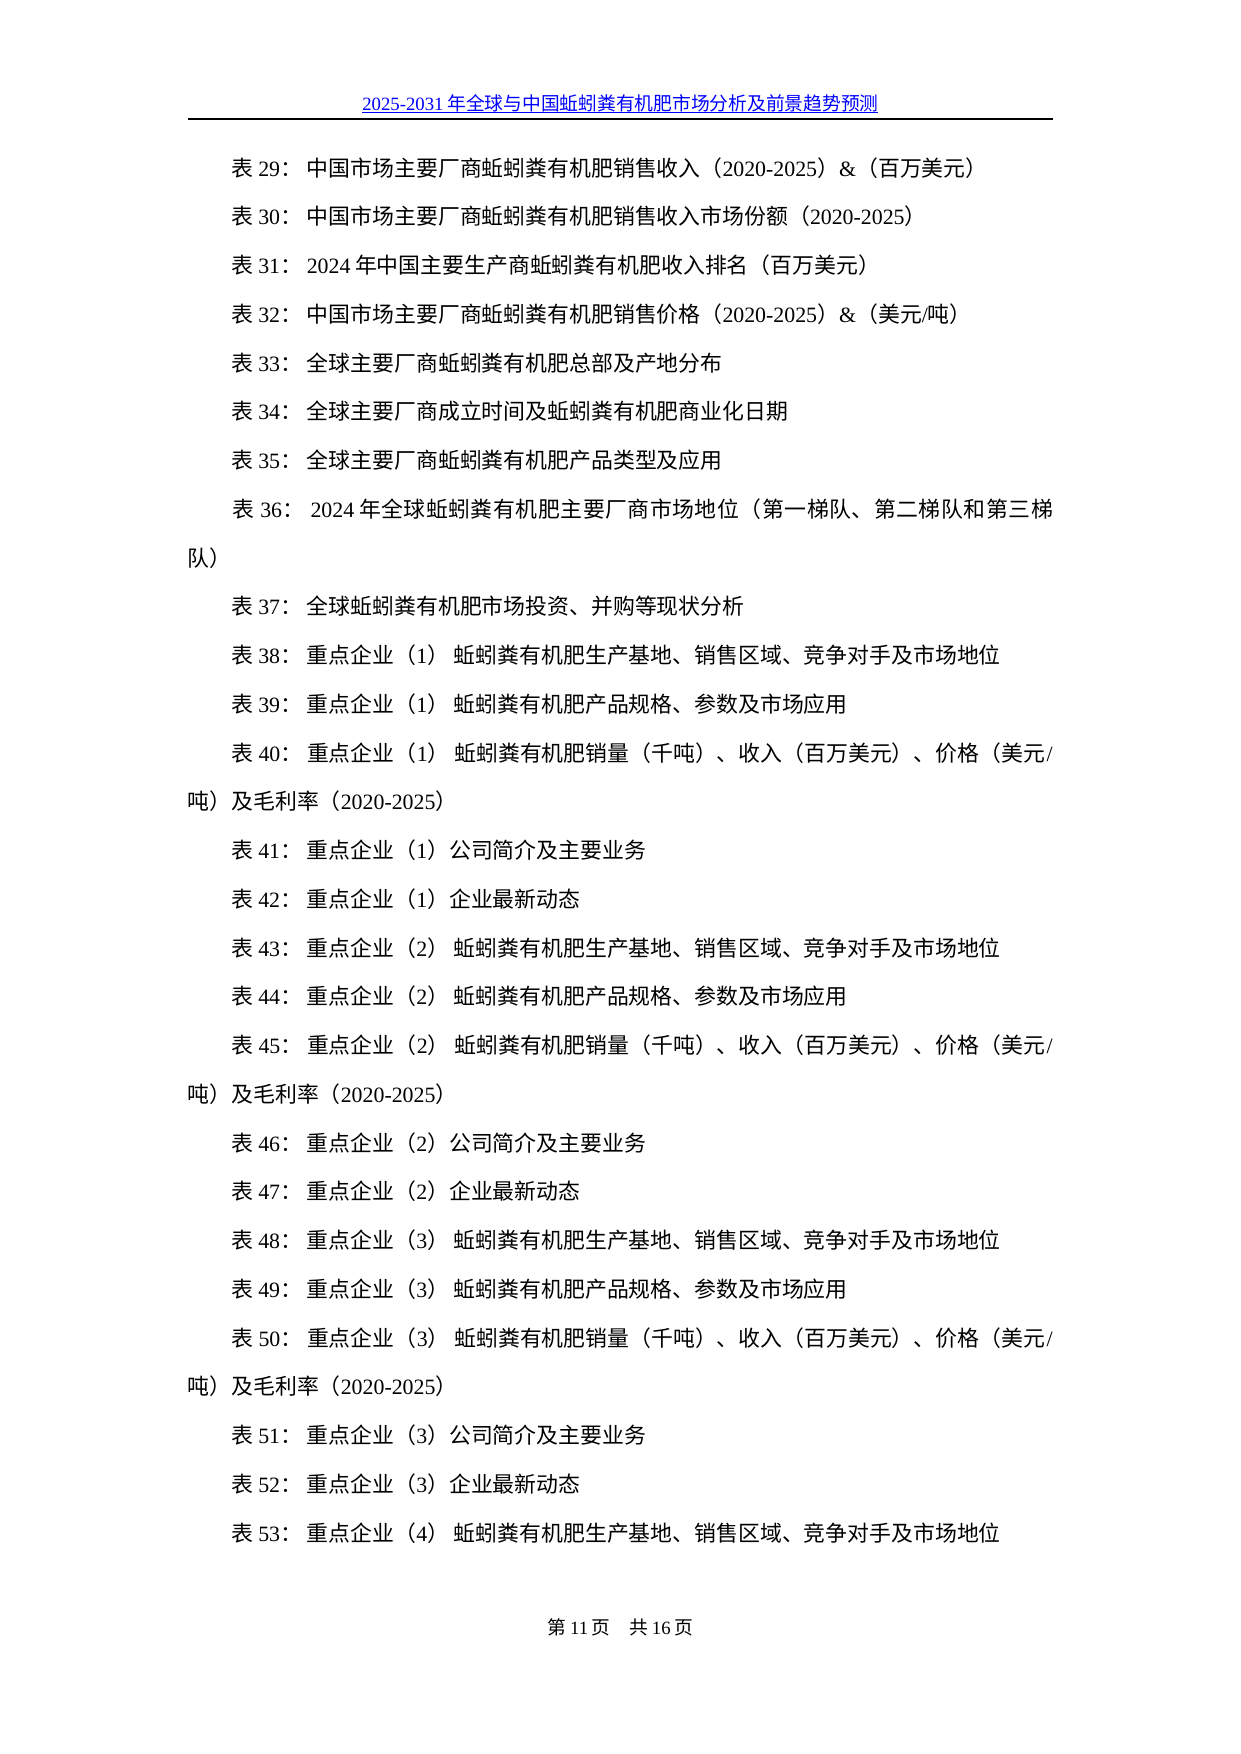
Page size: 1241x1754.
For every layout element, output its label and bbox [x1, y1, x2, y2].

text [187, 150, 1053, 1548]
